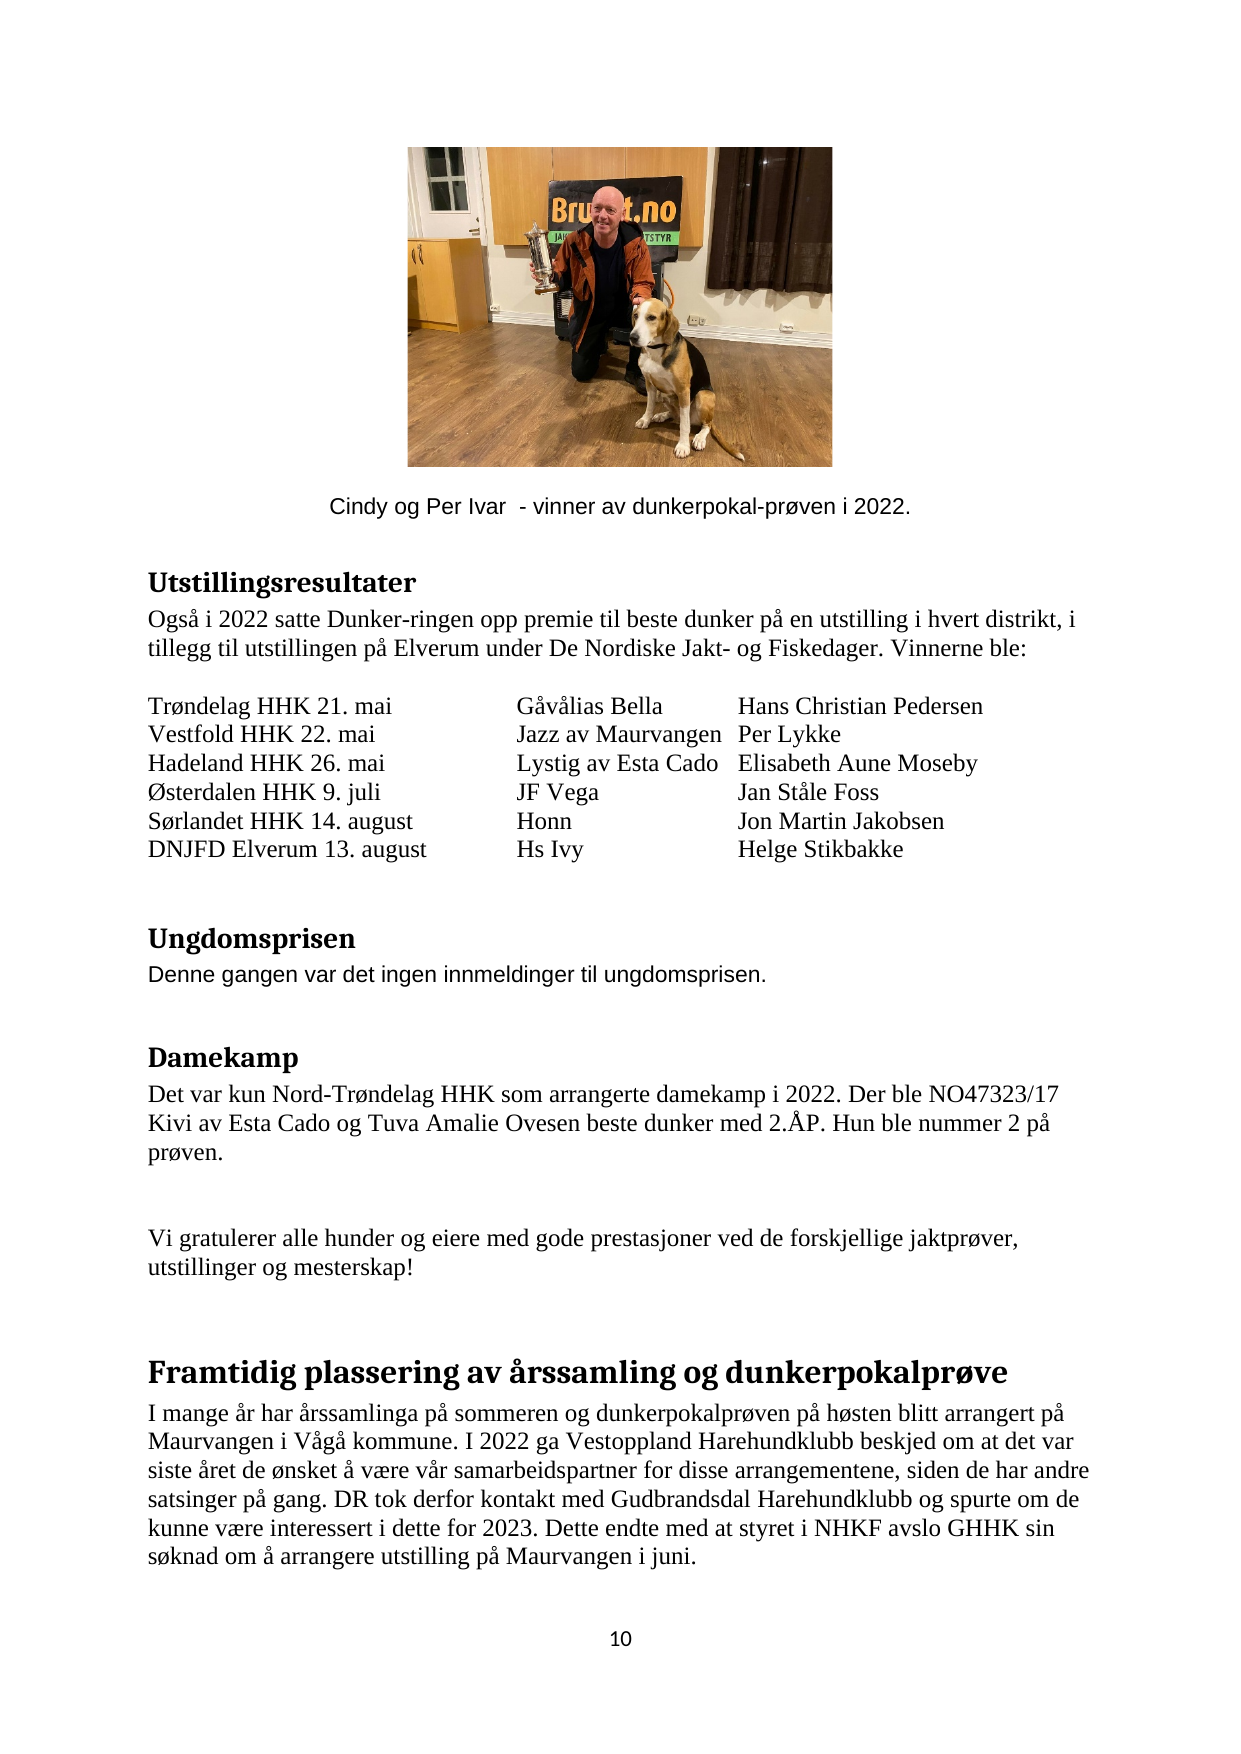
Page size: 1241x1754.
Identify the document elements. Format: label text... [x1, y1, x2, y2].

text Vestfold HHK 22. mai Jazz av Maurvangen Per Lykke [148, 719, 1093, 748]
text Østerdalen HHK 9. juli JF Vega Jan Ståle Foss [148, 777, 1093, 806]
picture [407, 147, 833, 467]
text I mange år har årssamlinga på sommeren og dunkerpokalprøven på høsten blitt arrangert på Maurvangen i Vågå kommune. I 2022 ga Vestoppland Harehundklubb beskjed om at det var siste året de ønsket å være vår samarbeidspartner for disse arrangementene, siden de har andre satsinger på gang. DR tok derfor kontakt med Gudbrandsdal Harehundklubb og spurte om de kunne være interessert i dette for 2023. Dette endte med at styret i NHKF avslo GHHK sin søknad om å arrangere utstilling på Maurvangen i juni. [148, 1398, 1093, 1570]
text Sørlandet HHK 14. august Honn Jon Martin Jakobsen [148, 806, 1093, 834]
subtitle Utstillingsresultater [148, 566, 1093, 599]
text Også i 2022 satte Dunker-ringen opp premie til beste dunker på en utstilling i hvert distrikt, i tillegg til utstillingen på Elverum under De Nordiske Jakt- og Fiskedager. Vinnerne ble: [148, 604, 1093, 662]
text Hadeland HHK 26. mai Lystig av Esta Cado Elisabeth Aune Moseby [148, 748, 1093, 777]
text Denne gangen var det ingen innmeldinger til ungdomsprisen. [148, 961, 1093, 987]
subtitle Damekamp [148, 1041, 1093, 1074]
text Vi gratulerer alle hunder og eiere med gode prestasjoner ved de forskjellige jaktprøver, utstillinger og mesterskap! [148, 1223, 1093, 1281]
text Cindy og Per Ivar - vinner av dunkerpokal-prøven i 2022. [148, 493, 1093, 519]
subtitle Framtidig plassering av årssamling og dunkerpokalprøve [148, 1353, 1093, 1392]
text Det var kun Nord-Trøndelag HHK som arrangerte damekamp i 2022. Der ble NO47323/17 Kivi av Esta Cado og Tuva Amalie Ovesen beste dunker med 2.ÅP. Hun ble nummer 2 på prøven. [148, 1079, 1093, 1166]
subtitle Ungdomsprisen [148, 922, 1093, 956]
text DNJFD Elverum 13. august Hs Ivy Helge Stikbakke [148, 834, 1093, 863]
text Trøndelag HHK 21. mai Gåvålias Bella Hans Christian Pedersen [148, 691, 1093, 719]
